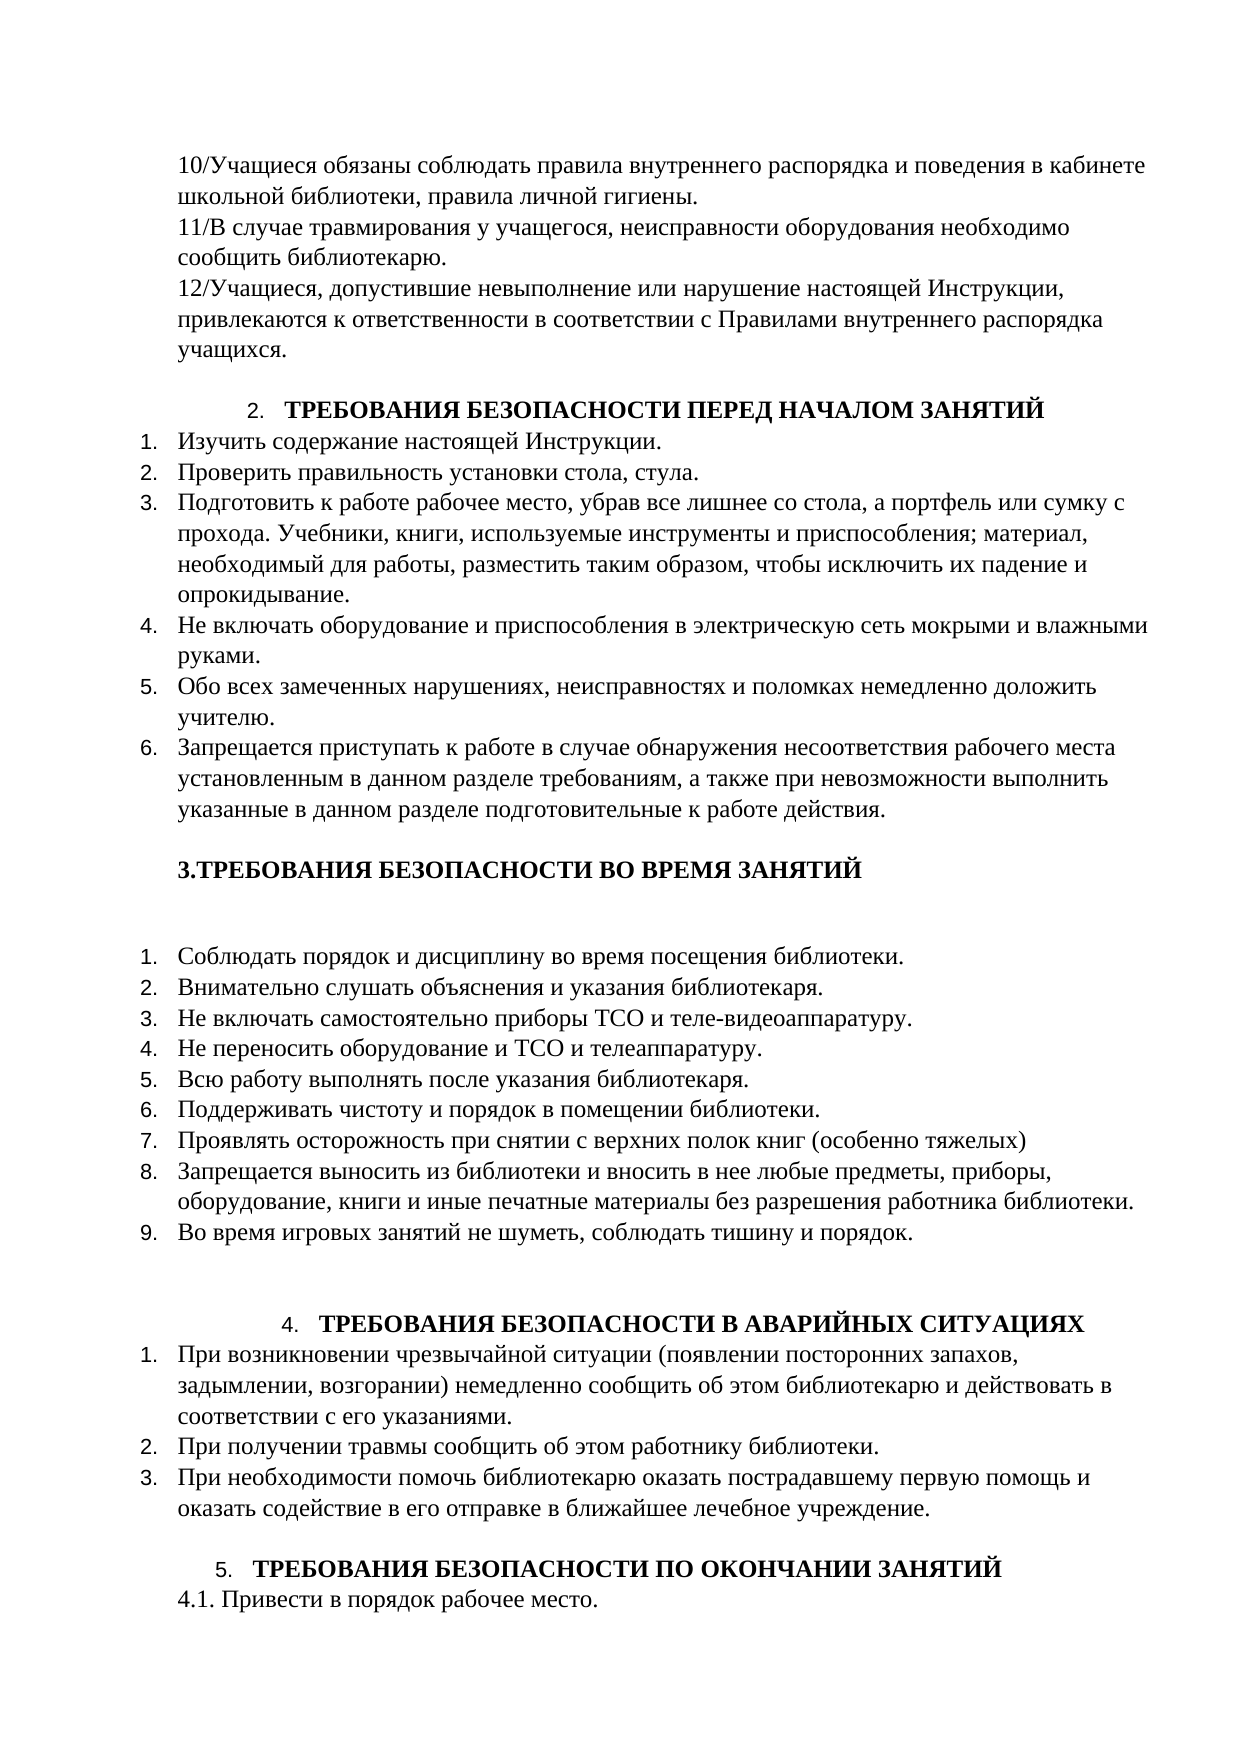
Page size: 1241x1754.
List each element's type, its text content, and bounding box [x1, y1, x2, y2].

list Проверить правильность установки стола, стула. [140, 455, 1152, 486]
list Проявлять осторожность при снятии с верхних полок книг (особенно тяжелых) [140, 1123, 1152, 1154]
text 10/Учащиеся обязаны соблюдать правила внутреннего распорядка и поведения в кабинете школьной библиотеки, правила личной гигиены. [177, 149, 1152, 210]
text 4.1. Привести в порядок рабочее место. [177, 1583, 1152, 1613]
list При получении травмы сообщить об этом работнику библиотеки. [140, 1429, 1152, 1460]
list Запрещается приступать к работе в случае обнаружения несоответствия рабочего места установленным в данном разделе требованиям, а также при невозможности выполнить указанные в данном разделе подготовительные к работе действия. [140, 731, 1152, 822]
list Во время игровых занятий не шуметь, соблюдать тишину и порядок. [140, 1215, 1152, 1276]
list Запрещается выносить из библиотеки и вносить в нее любые предметы, приборы, оборудование, книги и иные печатные материалы без разрешения работника библиотеки. [140, 1154, 1152, 1215]
list Не включать самостоятельно приборы ТСО и теле-видеоаппаратуру. [140, 1001, 1152, 1031]
list Подготовить к работе рабочее место, убрав все лишнее со стола, а портфель или сумку с прохода. Учебники, книги, используемые инструменты и приспособления; материал, необходимый для работы, разместить таким образом, чтобы исключить их падение и опрокидывание. [140, 486, 1152, 608]
text 11/В случае травмирования у учащегося, неисправности оборудования необходимо сообщить библиотекарю. [177, 210, 1152, 271]
list Изучить содержание настоящей Инструкции. [140, 424, 1152, 455]
list ТРЕБОВАНИЯ БЕЗОПАСНОСТИ ПЕРЕД НАЧАЛОМ ЗАНЯТИЙ [140, 394, 1152, 424]
list Поддерживать чистоту и порядок в помещении библиотеки. [140, 1093, 1152, 1123]
list Обо всех замеченных нарушениях, неисправностях и поломках немедленно доложить учителю. [140, 669, 1152, 731]
text 12/Учащиеся, допустившие невыполнение или нарушение настоящей Инструкции, привлекаются к ответственности в соответствии с Правилами внутреннего распорядка учащихся. [177, 271, 1152, 363]
list Всю работу выполнять после указания библиотекаря. [140, 1062, 1152, 1093]
list Внимательно слушать объяснения и указания библиотекаря. [140, 970, 1152, 1001]
text 3.ТРЕБОВАНИЯ БЕЗОПАСНОСТИ ВО ВРЕМЯ ЗАНЯТИЙ [177, 853, 1152, 884]
list Соблюдать порядок и дисциплину во время посещения библиотеки. [140, 939, 1152, 970]
list При необходимости помочь библиотекарю оказать пострадавшему первую помощь и оказать содействие в его отправке в ближайшее лечебное учреждение. [140, 1460, 1152, 1521]
list ТРЕБОВАНИЯ БЕЗОПАСНОСТИ ПО ОКОНЧАНИИ ЗАНЯТИЙ [215, 1552, 1152, 1583]
list Не переносить оборудование и ТСО и телеаппаратуру. [140, 1031, 1152, 1062]
list При возникновении чрезвычайной ситуации (появлении посторонних запахов, задымлении, возгорании) немедленно сообщить об этом библиотекарю и действовать в соответствии с его указаниями. [140, 1338, 1152, 1429]
list Не включать оборудование и приспособления в электрическую сеть мокрыми и влажными руками. [140, 608, 1152, 669]
list ТРЕБОВАНИЯ БЕЗОПАСНОСТИ В АВАРИЙНЫХ СИТУАЦИЯХ [215, 1307, 1152, 1338]
